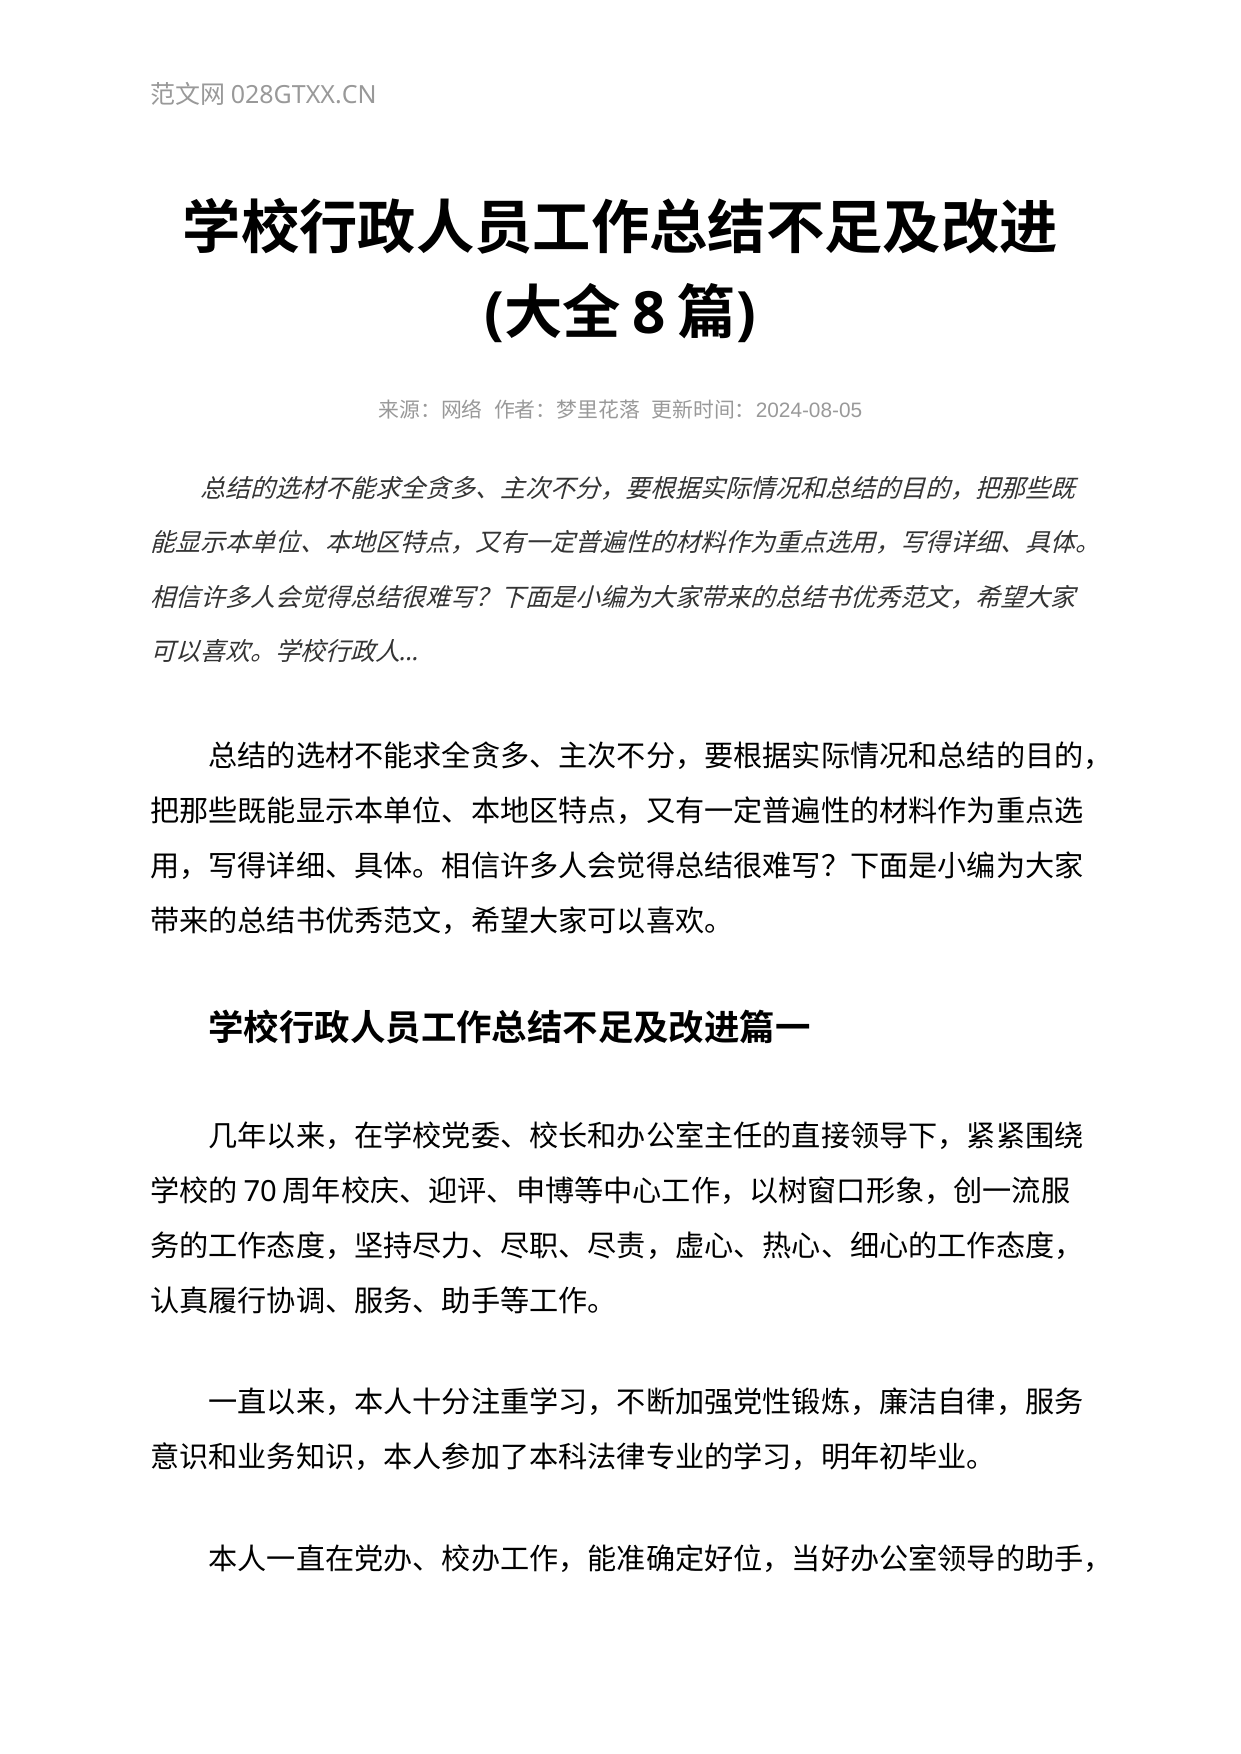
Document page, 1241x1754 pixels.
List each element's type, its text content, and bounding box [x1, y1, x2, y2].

text 来源：网络 作者：梦里花落 更新时间：2024-08-05 [150, 397, 1090, 421]
subtitle 学校行政人员工作总结不足及改进(大全8篇) [150, 181, 1090, 351]
text 一直以来，本人十分注重学习，不断加强党性锻炼，廉洁自律，服务意识和业务知识，本人参加了本科法律专业的学习，明年初毕业。 [150, 1379, 1090, 1476]
text 几年以来，在学校党委、校长和办公室主任的直接领导下，紧紧围绕学校的70周年校庆、迎评、申博等中心工作，以树窗口形象，创一流服务的工作态度，坚持尽力、尽职、尽责，虚心、热心、细心的工作态度，认真履行协调、服务、助手等工作。 [150, 1112, 1090, 1319]
text 总结的选材不能求全贪多、主次不分，要根据实际情况和总结的目的，把那些既能显示本单位、本地区特点，又有一定普遍性的材料作为重点选用，写得详细、具体。相信许多人会觉得总结很难写？下面是小编为大家带来的总结书优秀范文，希望大家可以喜欢。学校行政人... [150, 468, 1090, 668]
text 学校行政人员工作总结不足及改进篇一 [150, 999, 1090, 1050]
text 总结的选材不能求全贪多、主次不分，要根据实际情况和总结的目的，把那些既能显示本单位、本地区特点，又有一定普遍性的材料作为重点选用，写得详细、具体。相信许多人会觉得总结很难写？下面是小编为大家带来的总结书优秀范文，希望大家可以喜欢。 [150, 733, 1090, 939]
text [150, 1536, 1090, 1578]
